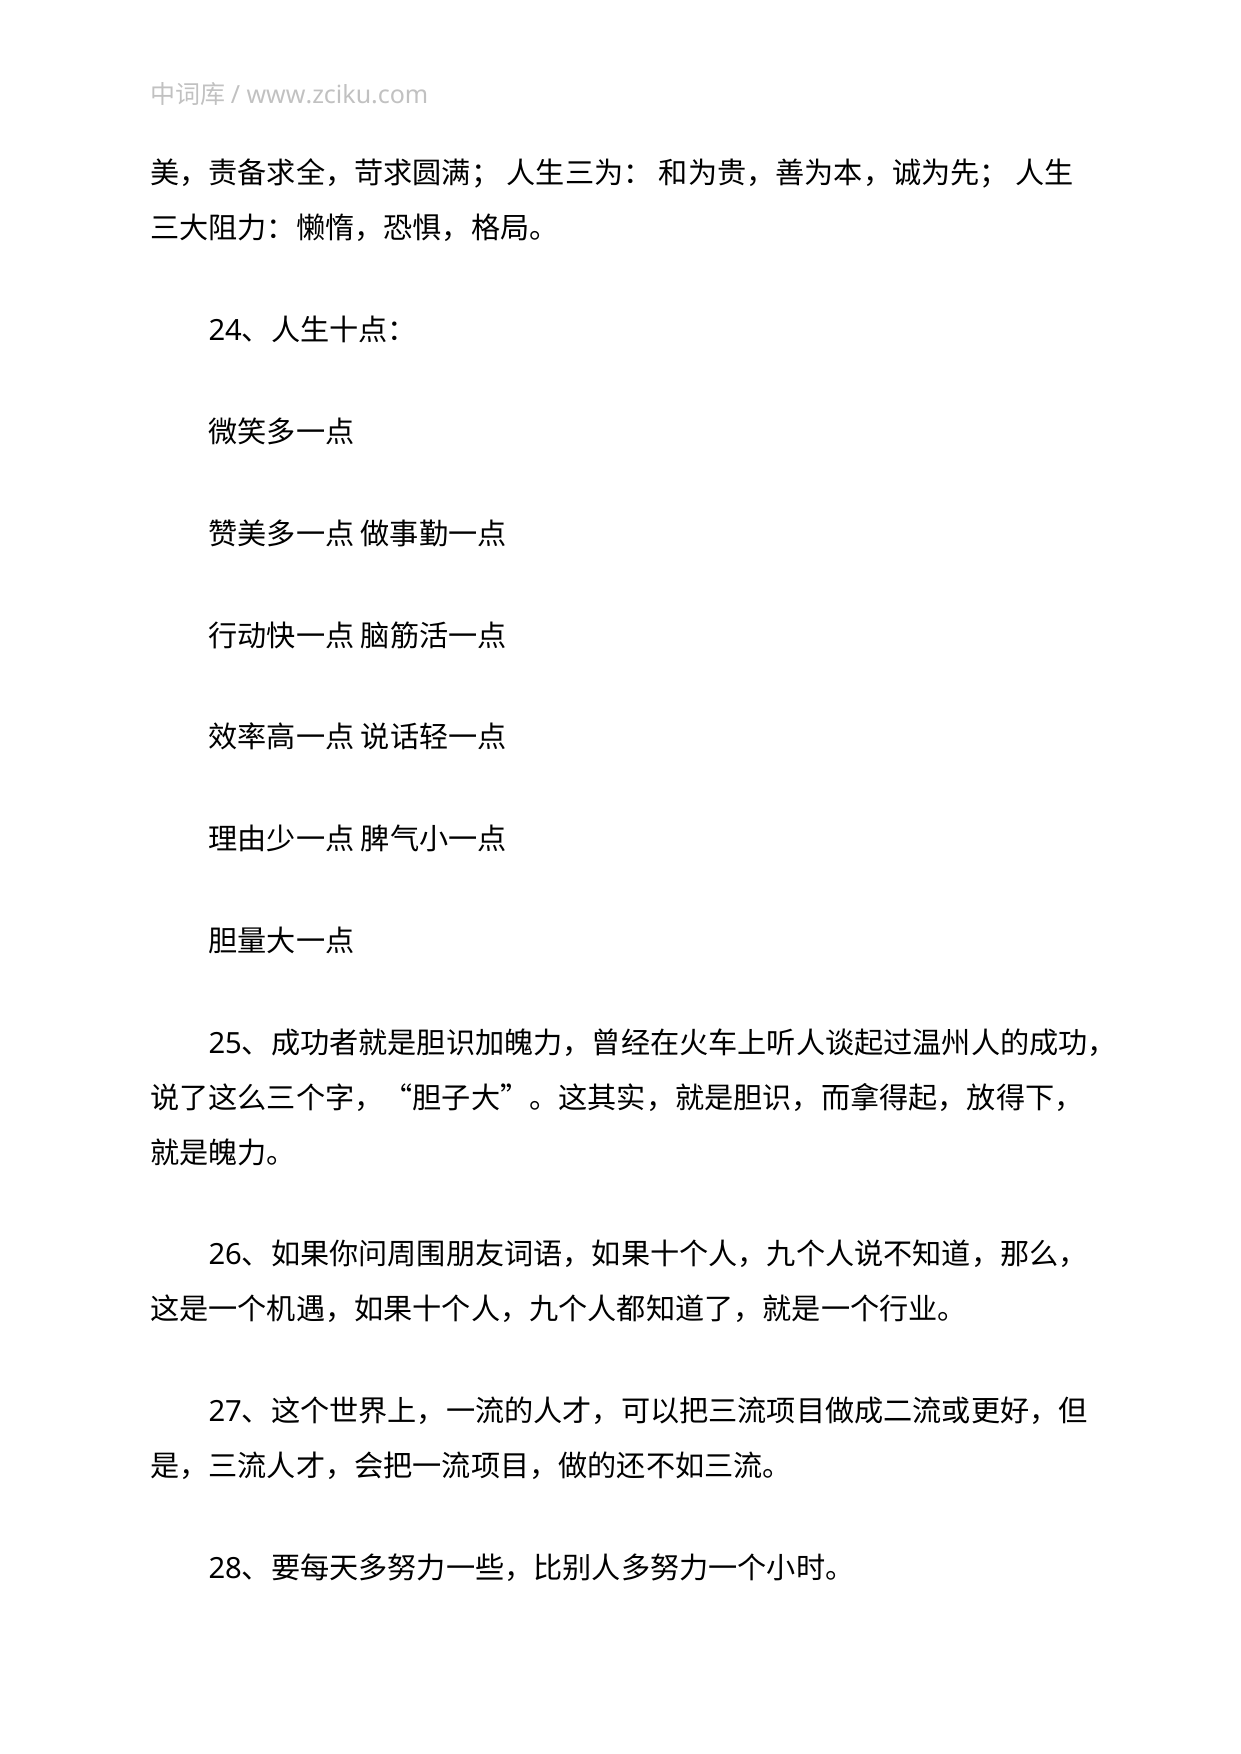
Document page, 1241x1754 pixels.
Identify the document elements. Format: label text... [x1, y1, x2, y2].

text 胆量大一点 [150, 917, 1090, 960]
text 赞美多一点 做事勤一点 [150, 510, 1090, 553]
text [150, 150, 1090, 247]
text 微笑多一点 [150, 409, 1090, 451]
text 行动快一点 脑筋活一点 [150, 612, 1090, 654]
text 效率高一点 说话轻一点 [150, 714, 1090, 756]
text 24、人生十点： [150, 307, 1090, 349]
text 25、成功者就是胆识加魄力，曾经在火车上听人谈起过温州人的成功，说了这么三个字，“胆子大”。这其实，就是胆识，而拿得起，放得下，就是魄力。 [150, 1019, 1090, 1171]
text 理由少一点 脾气小一点 [150, 816, 1090, 858]
text 27、这个世界上，一流的人才，可以把三流项目做成二流或更好，但是，三流人才，会把一流项目，做的还不如三流。 [150, 1388, 1090, 1485]
text 28、要每天多努力一些，比别人多努力一个小时。 [150, 1544, 1090, 1587]
text 26、如果你问周围朋友词语，如果十个人，九个人说不知道，那么，这是一个机遇，如果十个人，九个人都知道了，就是一个行业。 [150, 1231, 1090, 1328]
